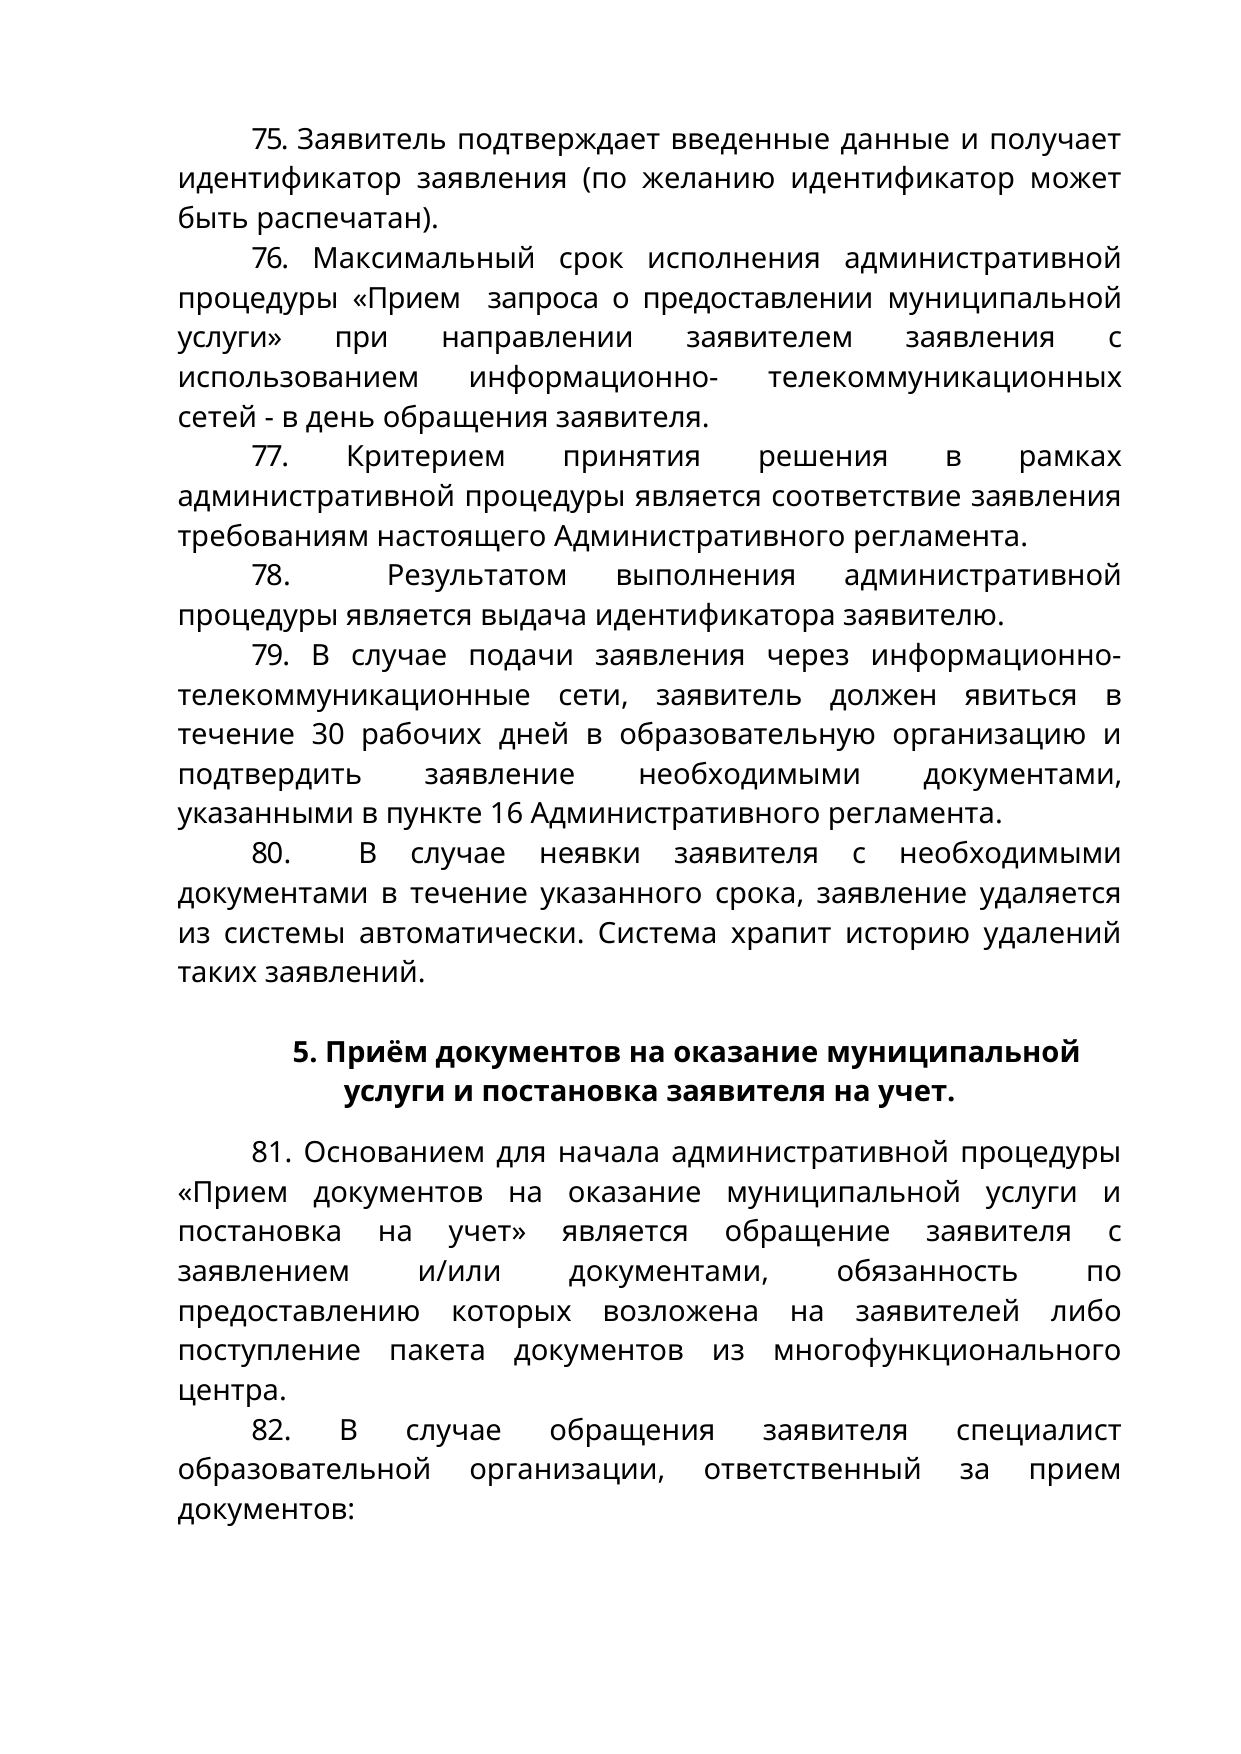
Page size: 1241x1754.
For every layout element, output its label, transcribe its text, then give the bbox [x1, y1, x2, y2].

text 80. В случае неявки заявителя с необходимыми документами в течение указанного срока, заявление удаляется из системы автоматически. Система храпит историю удалений таких заявлений. [177, 832, 1122, 991]
text 78. Результатом выполнения административной процедуры является выдача идентификатора заявителю. [177, 555, 1122, 634]
text 75. Заявитель подтверждает введенные данные и получает идентификатор заявления (по желанию идентификатор может быть распечатан). [177, 118, 1122, 237]
text 76. Максимальный срок исполнения административной процедуры «Прием запроса о предоставлении муниципальной услуги» при направлении заявителем заявления с использованием информационно- телекоммуникационных сетей - в день обращения заявителя. [177, 237, 1122, 436]
text 5. Приём документов на оказание муниципальной услуги и постановка заявителя на учет. [177, 1031, 1122, 1110]
text 81. Основанием для начала административной процедуры «Прием документов на оказание муниципальной услуги и постановка на учет» является обращение заявителя с заявлением и/или документами, обязанность по предоставлению которых возложена на заявителей либо поступление пакета документов из многофункционального центра. [177, 1131, 1122, 1409]
text 79. В случае подачи заявления через информационно- телекоммуникационные сети, заявитель должен явиться в течение 30 рабочих дней в образовательную организацию и подтвердить заявление необходимыми документами, указанными в пункте 16 Административного регламента. [177, 634, 1122, 832]
text 82. В случае обращения заявителя специалист образовательной организации, ответственный за прием документов: [177, 1409, 1122, 1528]
text 77. Критерием принятия решения в рамках административной процедуры является соответствие заявления требованиям настоящего Административного регламента. [177, 436, 1122, 555]
